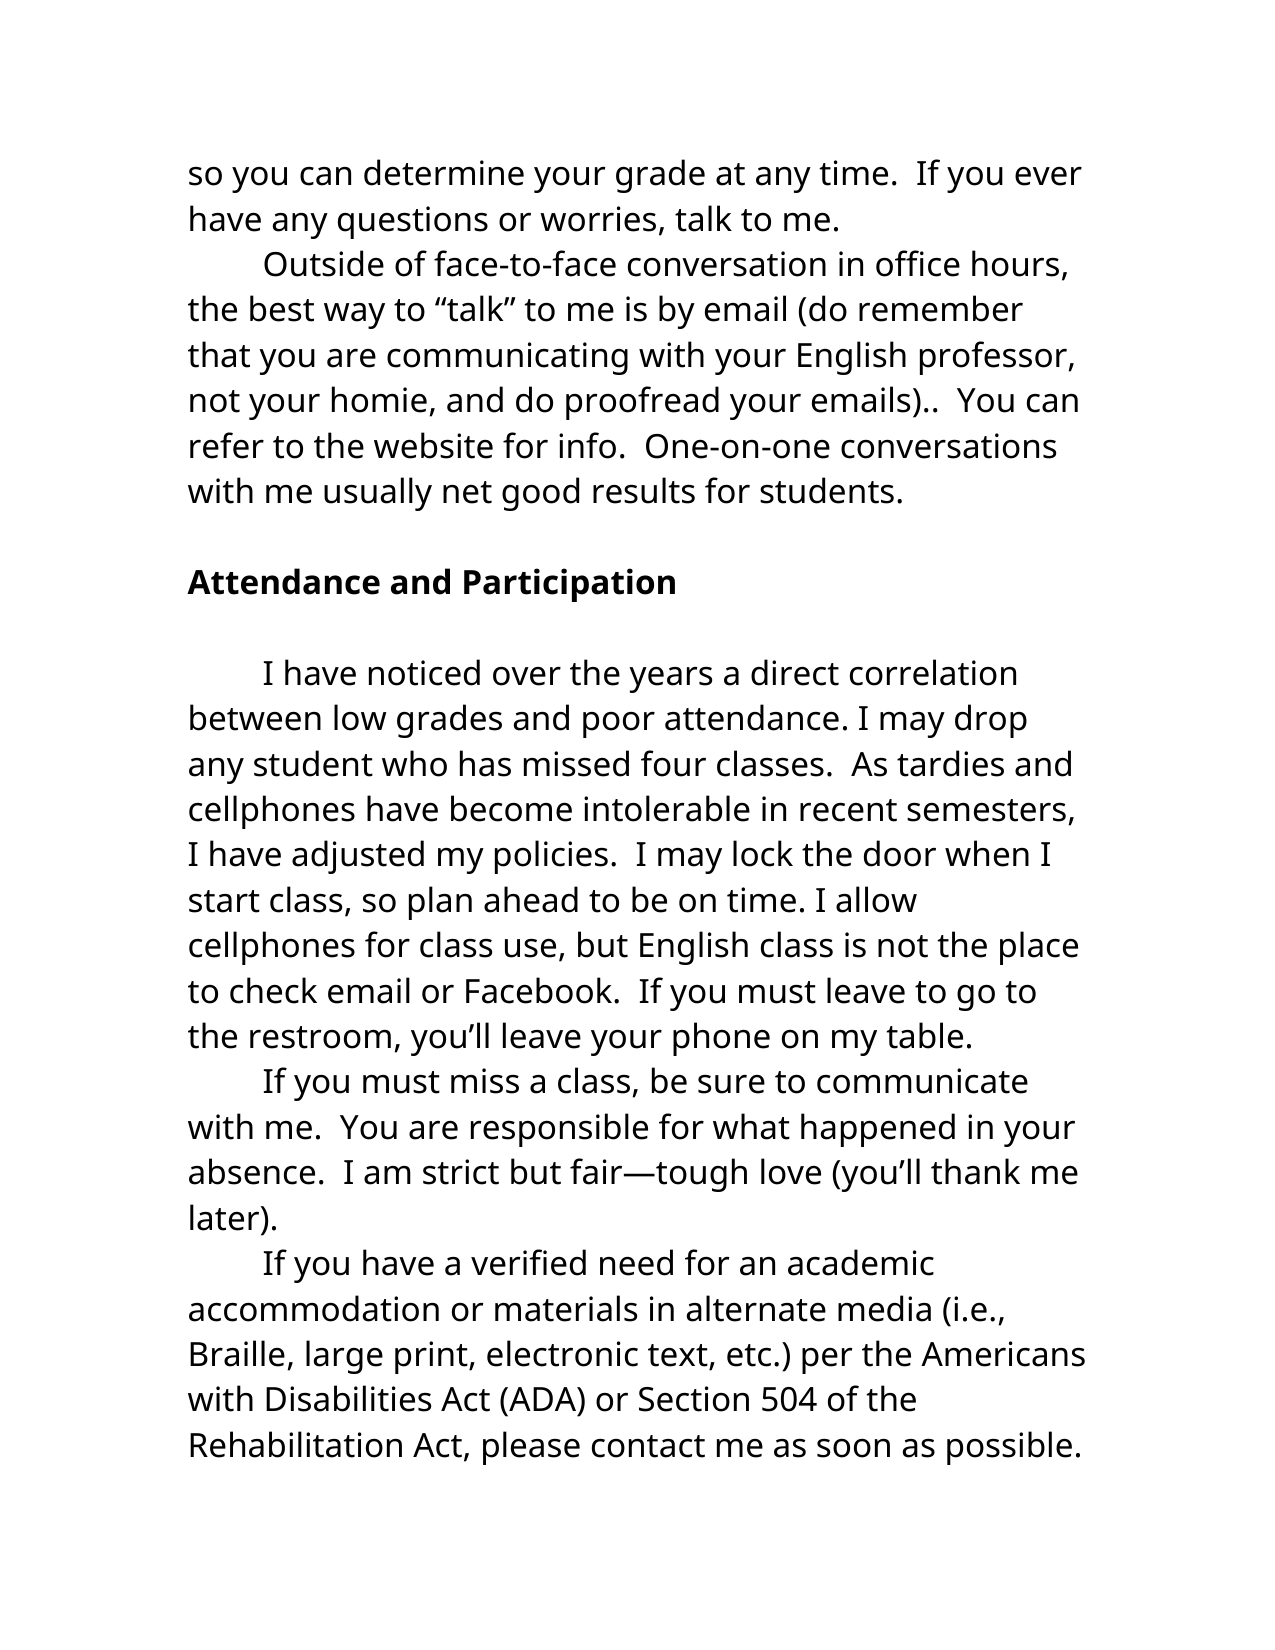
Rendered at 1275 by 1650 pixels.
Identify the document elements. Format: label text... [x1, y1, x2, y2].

text Attendance and Participation [187, 559, 1087, 604]
text If you must miss a class, be sure to communicate with me. You are responsible for what happened in your absence. I am strict but fair—tough love (you’ll thank me later). [187, 1058, 1087, 1240]
text If you have a verified need for an academic accommodation or materials in alternate media (i.e., Braille, large print, electronic text, etc.) per the Americans with Disabilities Act (ADA) or Section 504 of the Rehabilitation Act, please contact me as soon as possible. [187, 1240, 1087, 1467]
text I have noticed over the years a direct correlation between low grades and poor attendance. I may drop any student who has missed four classes. As tardies and cellphones have become intolerable in recent semesters, I have adjusted my policies. I may lock the door when I start class, so plan ahead to be on time. I allow cellphones for class use, but English class is not the place to check email or Facebook. If you must leave to go to the restroom, you’ll leave your phone on my table. [187, 649, 1087, 1058]
text Outside of face-to-face conversation in office hours, the best way to “talk” to me is by email (do remember that you are communicating with your English professor, not your homie, and do proofread your emails).. You can refer to the website for info. One-on-one conversations with me usually net good results for students. [187, 241, 1087, 513]
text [187, 150, 1087, 241]
